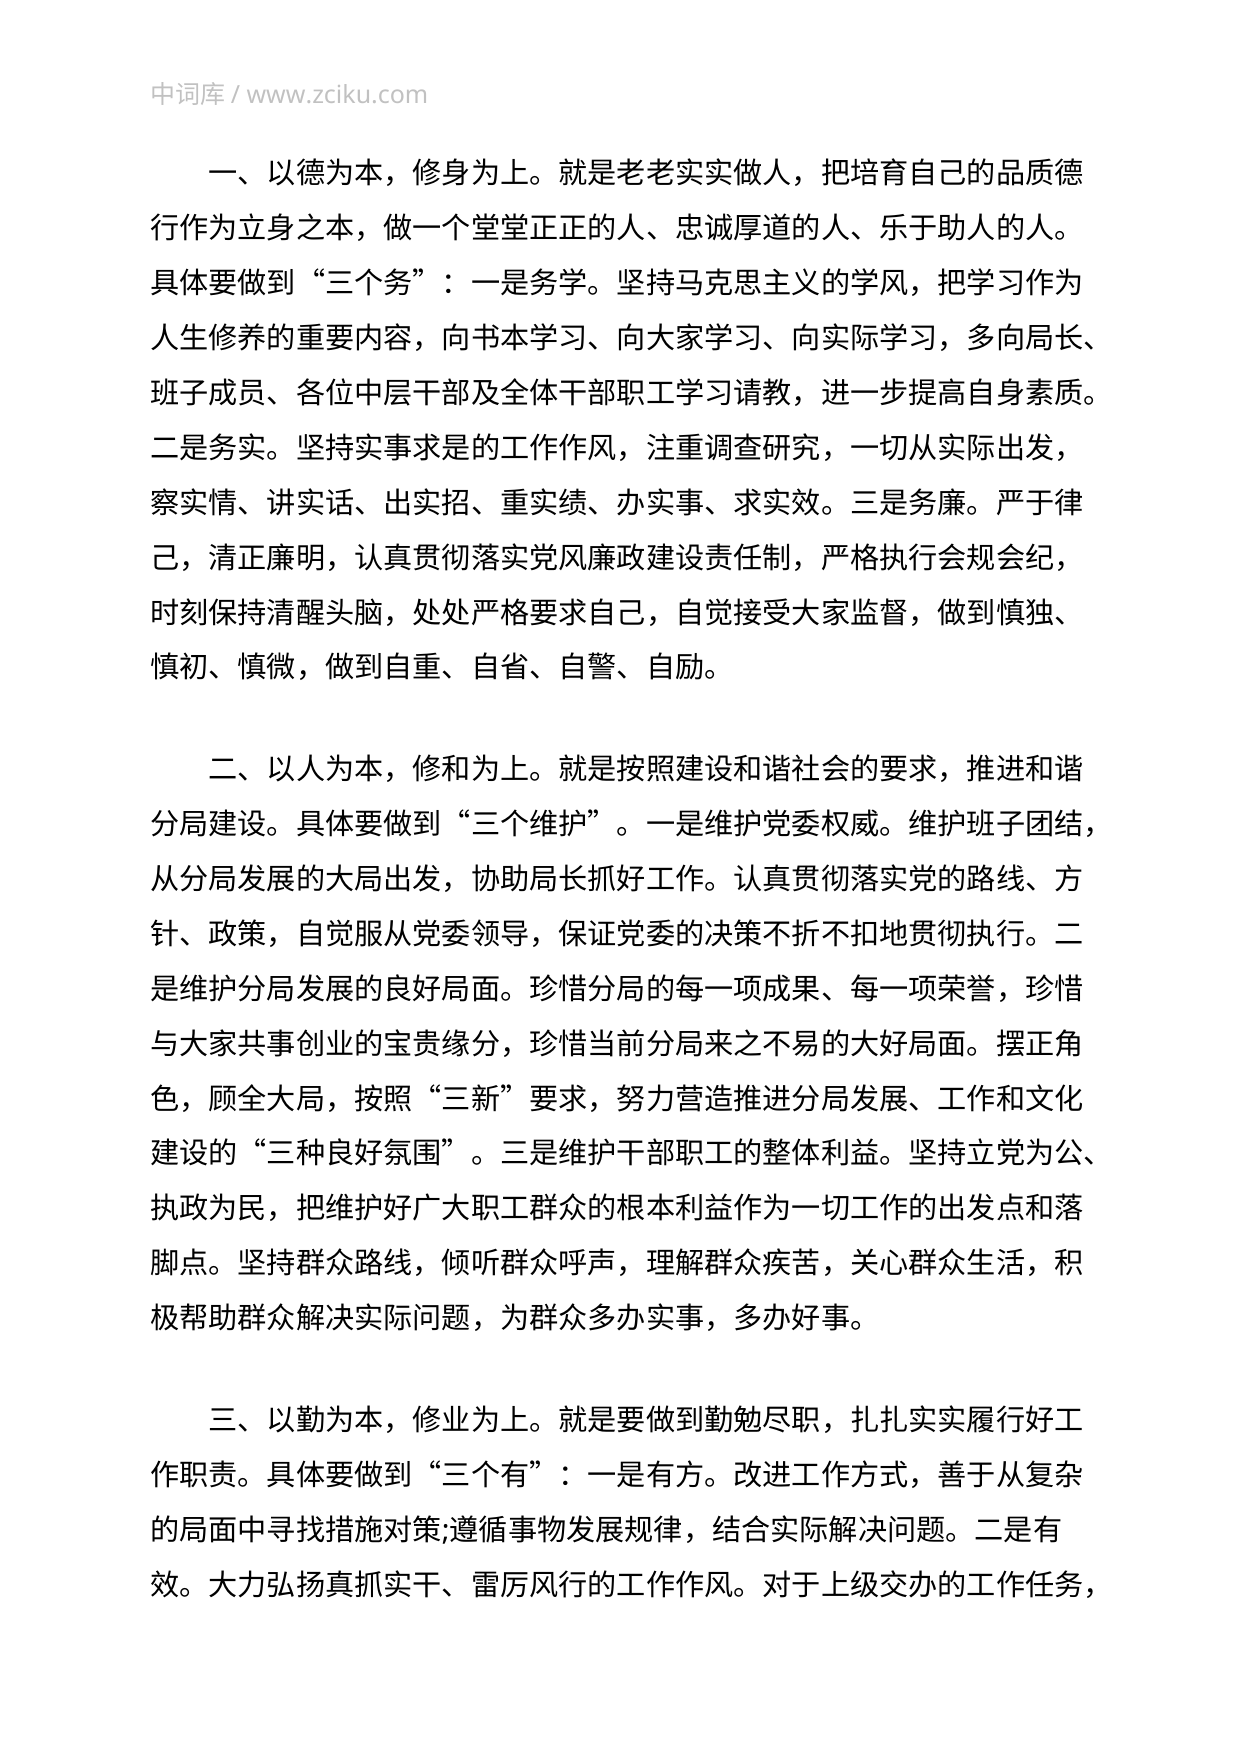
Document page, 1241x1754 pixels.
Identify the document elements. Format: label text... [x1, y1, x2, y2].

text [150, 1397, 1090, 1604]
text 二、以人为本，修和为上。就是按照建设和谐社会的要求，推进和谐分局建设。具体要做到“三个维护”。一是维护党委权威。维护班子团结，从分局发展的大局出发，协助局长抓好工作。认真贯彻落实党的路线、方针、政策，自觉服从党委领导，保证党委的决策不折不扣地贯彻执行。二是维护分局发展的良好局面。珍惜分局的每一项成果、每一项荣誉，珍惜与大家共事创业的宝贵缘分，珍惜当前分局来之不易的大好局面。摆正角色，顾全大局，按照“三新”要求，努力营造推进分局发展、工作和文化建设的“三种良好氛围”。三是维护干部职工的整体利益。坚持立党为公、执政为民，把维护好广大职工群众的根本利益作为一切工作的出发点和落脚点。坚持群众路线，倾听群众呼声，理解群众疾苦，关心群众生活，积极帮助群众解决实际问题，为群众多办实事，多办好事。 [150, 746, 1090, 1337]
text 一、以德为本，修身为上。就是老老实实做人，把培育自己的品质德行作为立身之本，做一个堂堂正正的人、忠诚厚道的人、乐于助人的人。具体要做到“三个务”：一是务学。坚持马克思主义的学风，把学习作为人生修养的重要内容，向书本学习、向大家学习、向实际学习，多向局长、班子成员、各位中层干部及全体干部职工学习请教，进一步提高自身素质。二是务实。坚持实事求是的工作作风，注重调查研究，一切从实际出发，察实情、讲实话、出实招、重实绩、办实事、求实效。三是务廉。严于律己，清正廉明，认真贯彻落实党风廉政建设责任制，严格执行会规会纪，时刻保持清醒头脑，处处严格要求自己，自觉接受大家监督，做到慎独、慎初、慎微，做到自重、自省、自警、自励。 [150, 150, 1090, 686]
